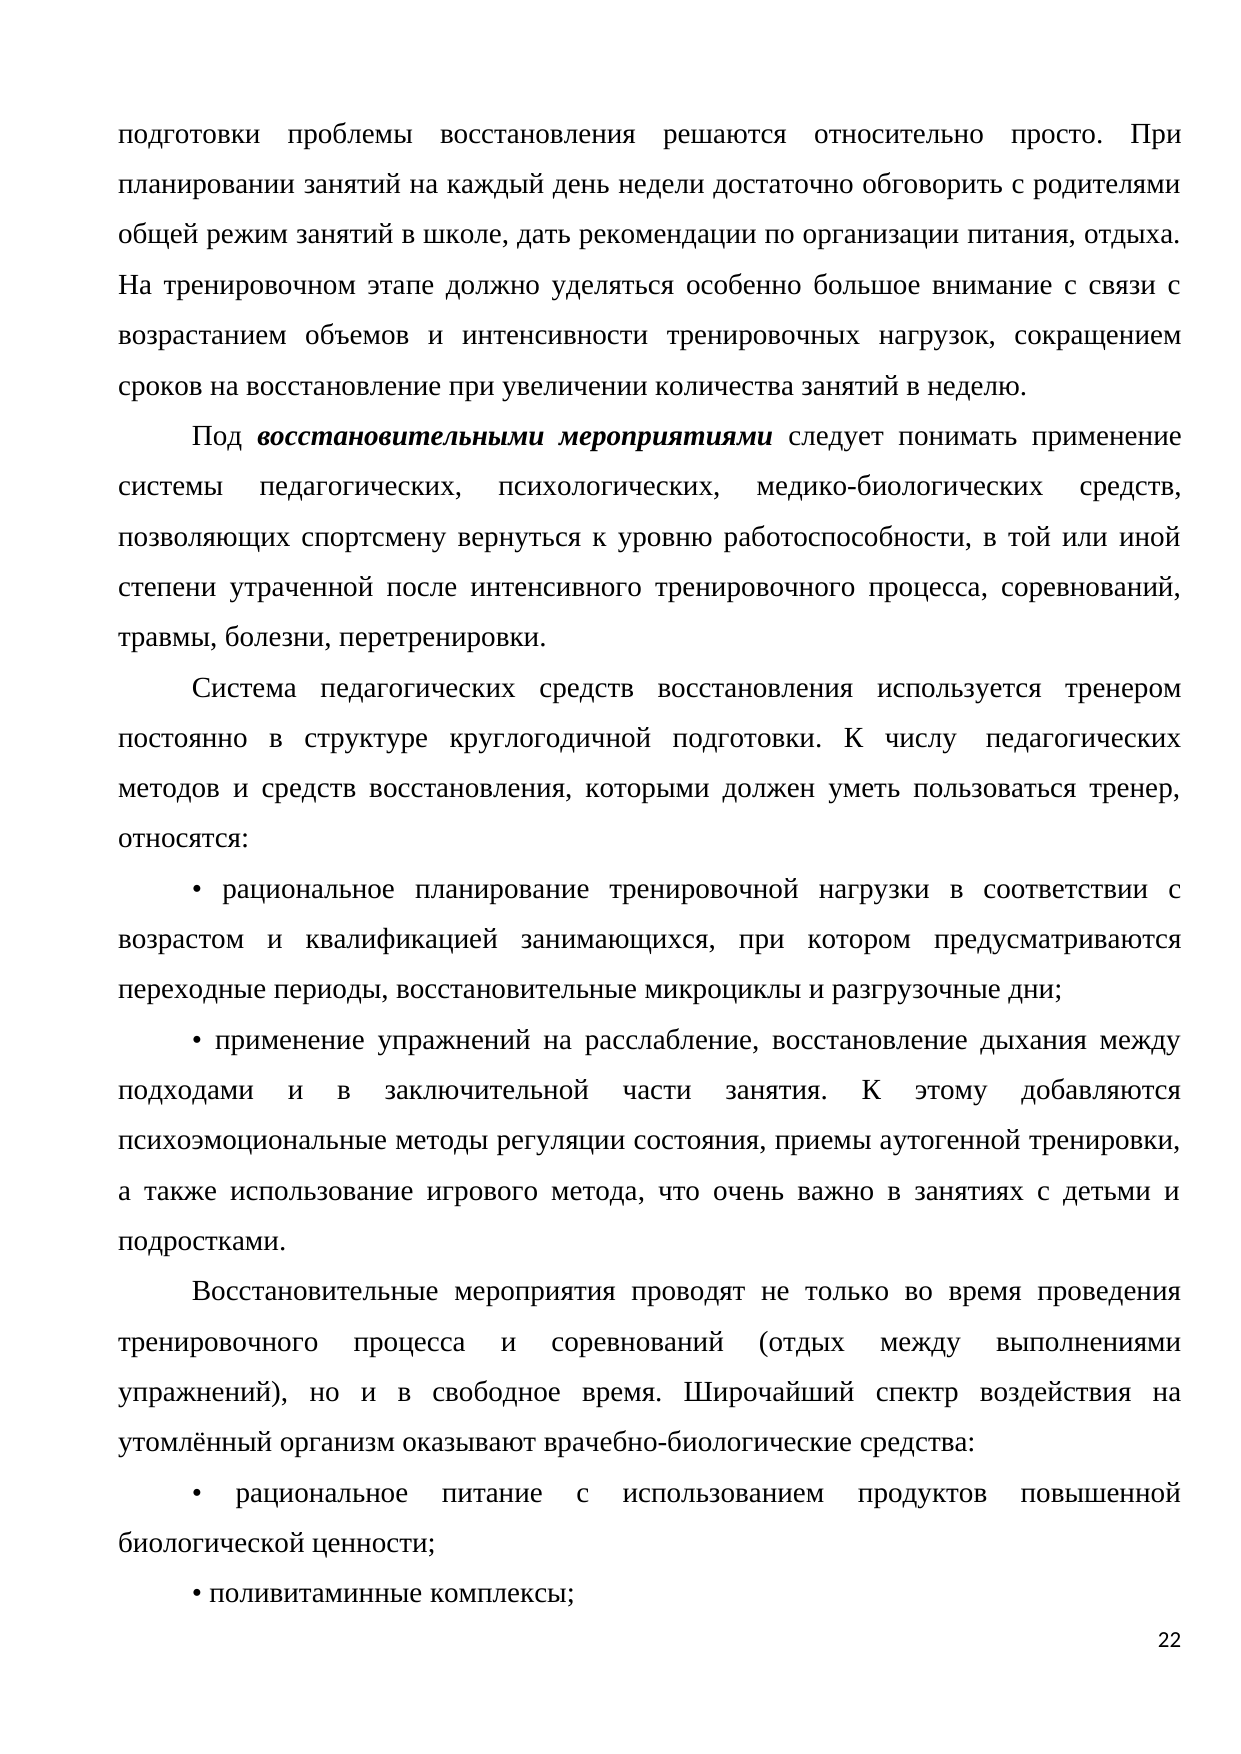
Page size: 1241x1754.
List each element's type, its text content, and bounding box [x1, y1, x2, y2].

list рациональное питание с использованием продуктов повышенной биологической ценности; [118, 1475, 1181, 1558]
text Под восстановительными мероприятиями следует понимать применение системы педагогических, психологических, медико-биологических средств, позволяющих спортсмену вернуться к уровню работоспособности, в той или иной степени утраченной после интенсивного тренировочного процесса, соревнований, травмы, болезни, перетренировки. [118, 418, 1182, 653]
text Восстановительные мероприятия проводят не только во время проведения тренировочного процесса и соревнований (отдых между выполнениями упражнений), но и в свободное время. Широчайший спектр воздействия на утомлённый организм оказывают врачебно-биологические средства: [118, 1273, 1181, 1458]
list применение упражнений на расслабление, восстановление дыхания между подходами и в заключительной части занятия. К этому добавляются психоэмоциональные методы регуляции состояния, приемы аутогенной тренировки, а также использование игрового метода, что очень важно в занятиях с детьми и подростками. [118, 1022, 1182, 1257]
list поливитаминные комплексы; [192, 1575, 1209, 1609]
list рациональное планирование тренировочной нагрузки в соответствии с возрастом и квалификацией занимающихся, при котором предусматриваются переходные периоды, восстановительные микроциклы и разгрузочные дни; [118, 871, 1181, 1005]
text Система педагогических средств восстановления используется тренером постоянно в структуре круглогодичной подготовки. К числу педагогических методов и средств восстановления, которыми должен уметь пользоваться тренер, относятся: [118, 670, 1181, 854]
text подготовки проблемы восстановления решаются относительно просто. При планировании занятий на каждый день недели достаточно обговорить с родителями общей режим занятий в школе, дать рекомендации по организации питания, отдыха. На тренировочном этапе должно уделяться особенно большое внимание с связи с возрастанием объемов и интенсивности тренировочных нагрузок, сокращением сроков на восстановление при увеличении количества занятий в неделю. [118, 116, 1181, 401]
